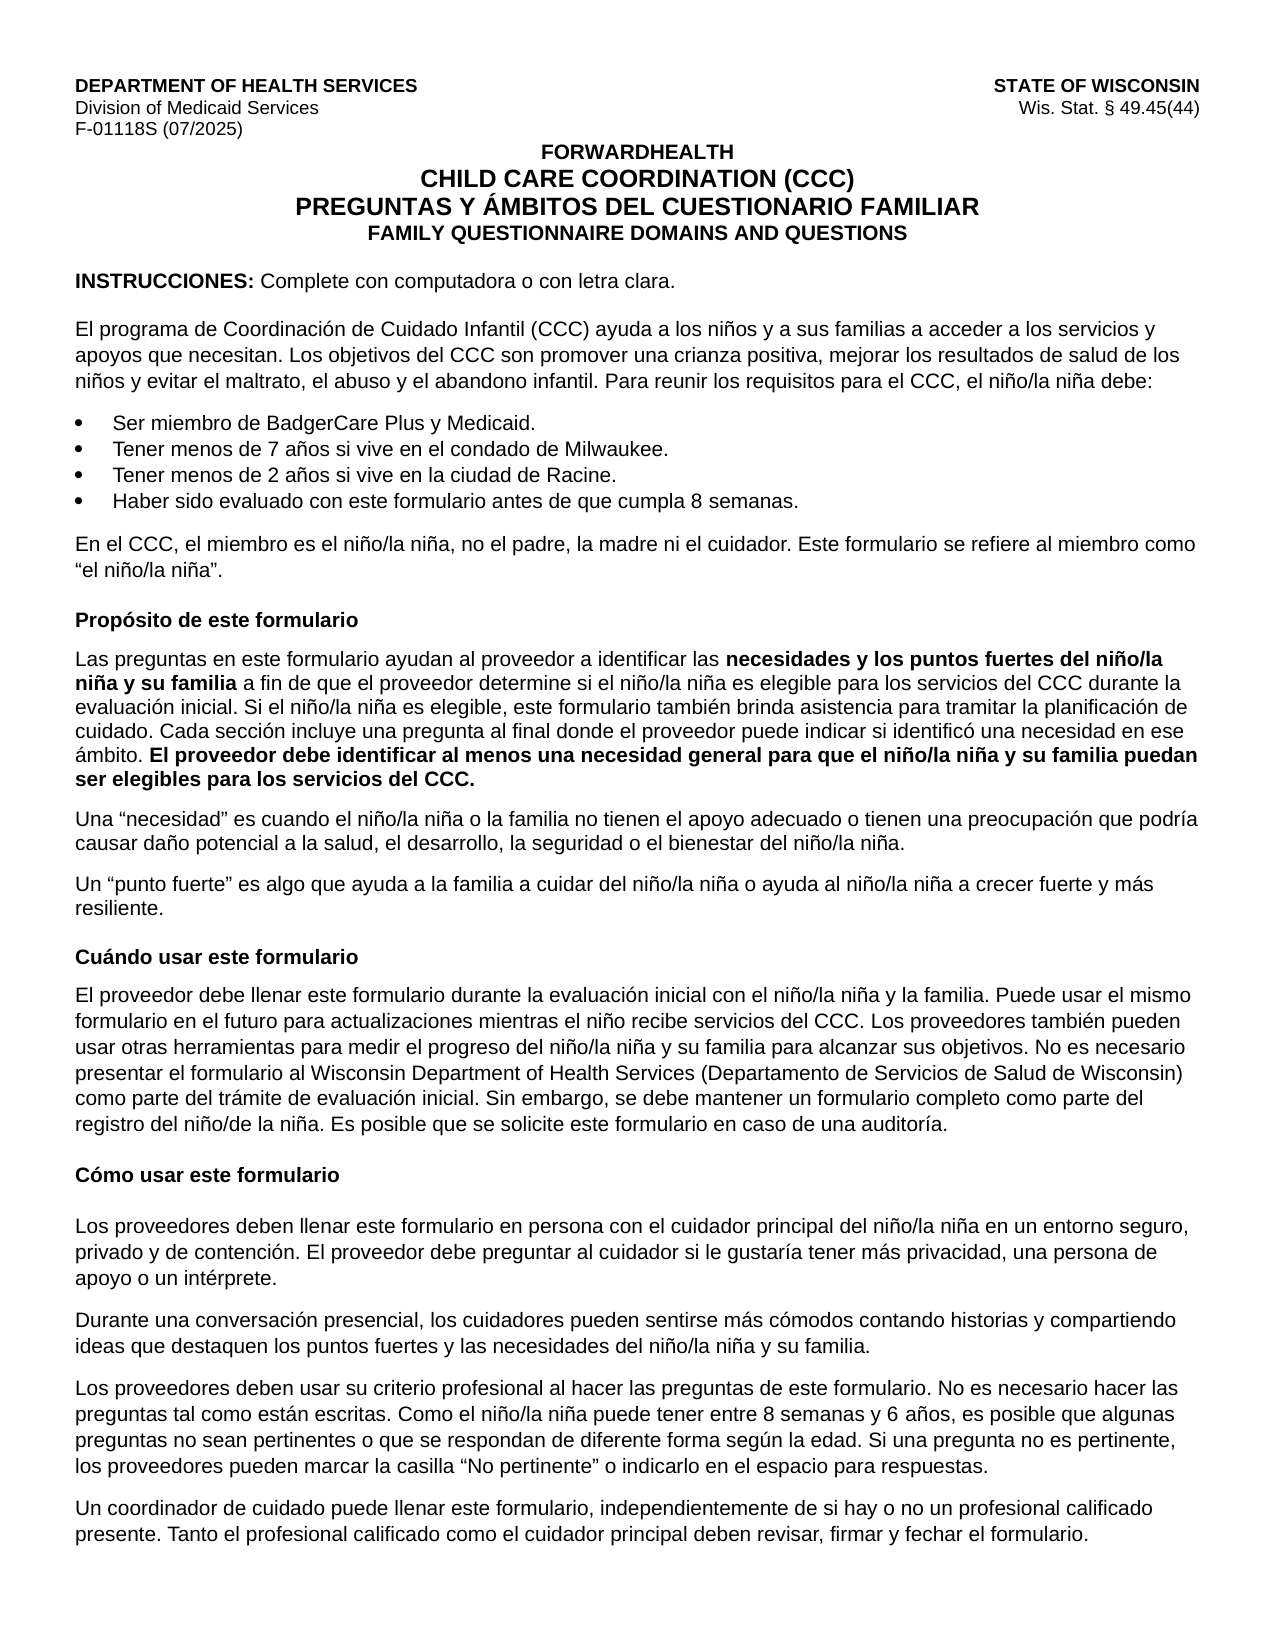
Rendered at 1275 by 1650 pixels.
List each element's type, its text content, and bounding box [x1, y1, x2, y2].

text El proveedor debe llenar este formulario durante la evaluación inicial con el niño/la niña y la familia. Puede usar el mismo formulario en el futuro para actualizaciones mientras el niño recibe servicios del CCC. Los proveedores también pueden usar otras herramientas para medir el progreso del niño/la niña y su familia para alcanzar sus objetivos. No es necesario presentar el formulario al Wisconsin Department of Health Services (Departamento de Servicios de Salud de Wisconsin) como parte del trámite de evaluación inicial. Sin embargo, se debe mantener un formulario completo como parte del registro del niño/de la niña. Es posible que se solicite este formulario en caso de una auditoría. [75, 983, 1200, 1136]
text FORWARDHEALTH [75, 140, 1200, 164]
text Durante una conversación presencial, los cuidadores pueden sentirse más cómodos contando historias y compartiendo ideas que destaquen los puntos fuertes y las necesidades del niño/la niña y su familia. [75, 1308, 1200, 1358]
text Una “necesidad” es cuando el niño/la niña o la familia no tienen el apoyo adecuado o tienen una preocupación que podría causar daño potencial a la salud, el desarrollo, la seguridad o el bienestar del niño/la niña. [75, 807, 1200, 855]
text En el CCC, el miembro es el niño/la niña, no el padre, la madre ni el cuidador. Este formulario se refiere al miembro como “el niño/la niña”. [75, 532, 1200, 581]
text F-01118S (07/2025) [75, 118, 1200, 140]
text INSTRUCCIONES: Complete con computadora o con letra clara. [75, 269, 1200, 293]
text Los proveedores deben usar su criterio profesional al hacer las preguntas de este formulario. No es necesario hacer las preguntas tal como están escritas. Como el niño/la niña puede tener entre 8 semanas y 6 años, es posible que algunas preguntas no sean pertinentes o que se respondan de diferente forma según la edad. Si una pregunta no es pertinente, los proveedores pueden marcar la casilla “No pertinente” o indicarlo en el espacio para respuestas. [75, 1376, 1200, 1478]
text El programa de Coordinación de Cuidado Infantil (CCC) ayuda a los niños y a sus familias a acceder a los servicios y apoyos que necesitan. Los objetivos del CCC son promover una crianza positiva, mejorar los resultados de salud de los niños y evitar el maltrato, el abuso y el abandono infantil. Para reunir los requisitos para el CCC, el niño/la niña debe: [75, 317, 1200, 393]
text Un coordinador de cuidado puede llenar este formulario, independientemente de si hay o no un profesional calificado presente. Tanto el profesional calificado como el cuidador principal deben revisar, firmar y fechar el formulario. [75, 1496, 1200, 1546]
list Ser miembro de BadgerCare Plus y Medicaid. [75, 411, 1200, 435]
text Un “punto fuerte” es algo que ayuda a la familia a cuidar del niño/la niña o ayuda al niño/la niña a crecer fuerte y más resiliente. [75, 872, 1200, 919]
text Los proveedores deben llenar este formulario en persona con el cuidador principal del niño/la niña en un entorno seguro, privado y de contención. El proveedor debe preguntar al cuidador si le gustaría tener más privacidad, una persona de apoyo o un intérprete. [75, 1214, 1200, 1289]
list Haber sido evaluado con este formulario antes de que cumpla 8 semanas. [75, 489, 1200, 513]
text Division of Medicaid Services Wis. Stat. § 49.45(44) [75, 97, 1200, 118]
text FAMILY QUESTIONNAIRE DOMAINS AND QUESTIONS [75, 221, 1200, 245]
text Propósito de este formulario [75, 608, 1200, 632]
list Tener menos de 7 años si vive en el condado de Milwaukee. [75, 437, 1200, 461]
text Cómo usar este formulario [75, 1163, 1200, 1187]
text Las preguntas en este formulario ayudan al proveedor a identificar las necesidades y los puntos fuertes del niño/la niña y su familia a fin de que el proveedor determine si el niño/la niña es elegible para los servicios del CCC durante la evaluación inicial. Si el niño/la niña es elegible, este formulario también brinda asistencia para tramitar la planificación de cuidado. Cada sección incluye una pregunta al final donde el proveedor puede indicar si identificó una necesidad en ese ámbito. El proveedor debe identificar al menos una necesidad general para que el niño/la niña y su familia puedan ser elegibles para los servicios del CCC. [75, 647, 1200, 790]
list Tener menos de 2 años si vive en la ciudad de Racine. [75, 463, 1200, 487]
text DEPARTMENT OF HEALTH SERVICES STATE OF WISCONSIN [75, 75, 1200, 97]
text CHILD CARE COORDINATION (CCC) [75, 164, 1200, 192]
text PREGUNTAS Y ÁMBITOS DEL CUESTIONARIO FAMILIAR [75, 192, 1200, 221]
text Cuándo usar este formulario [75, 944, 1200, 968]
